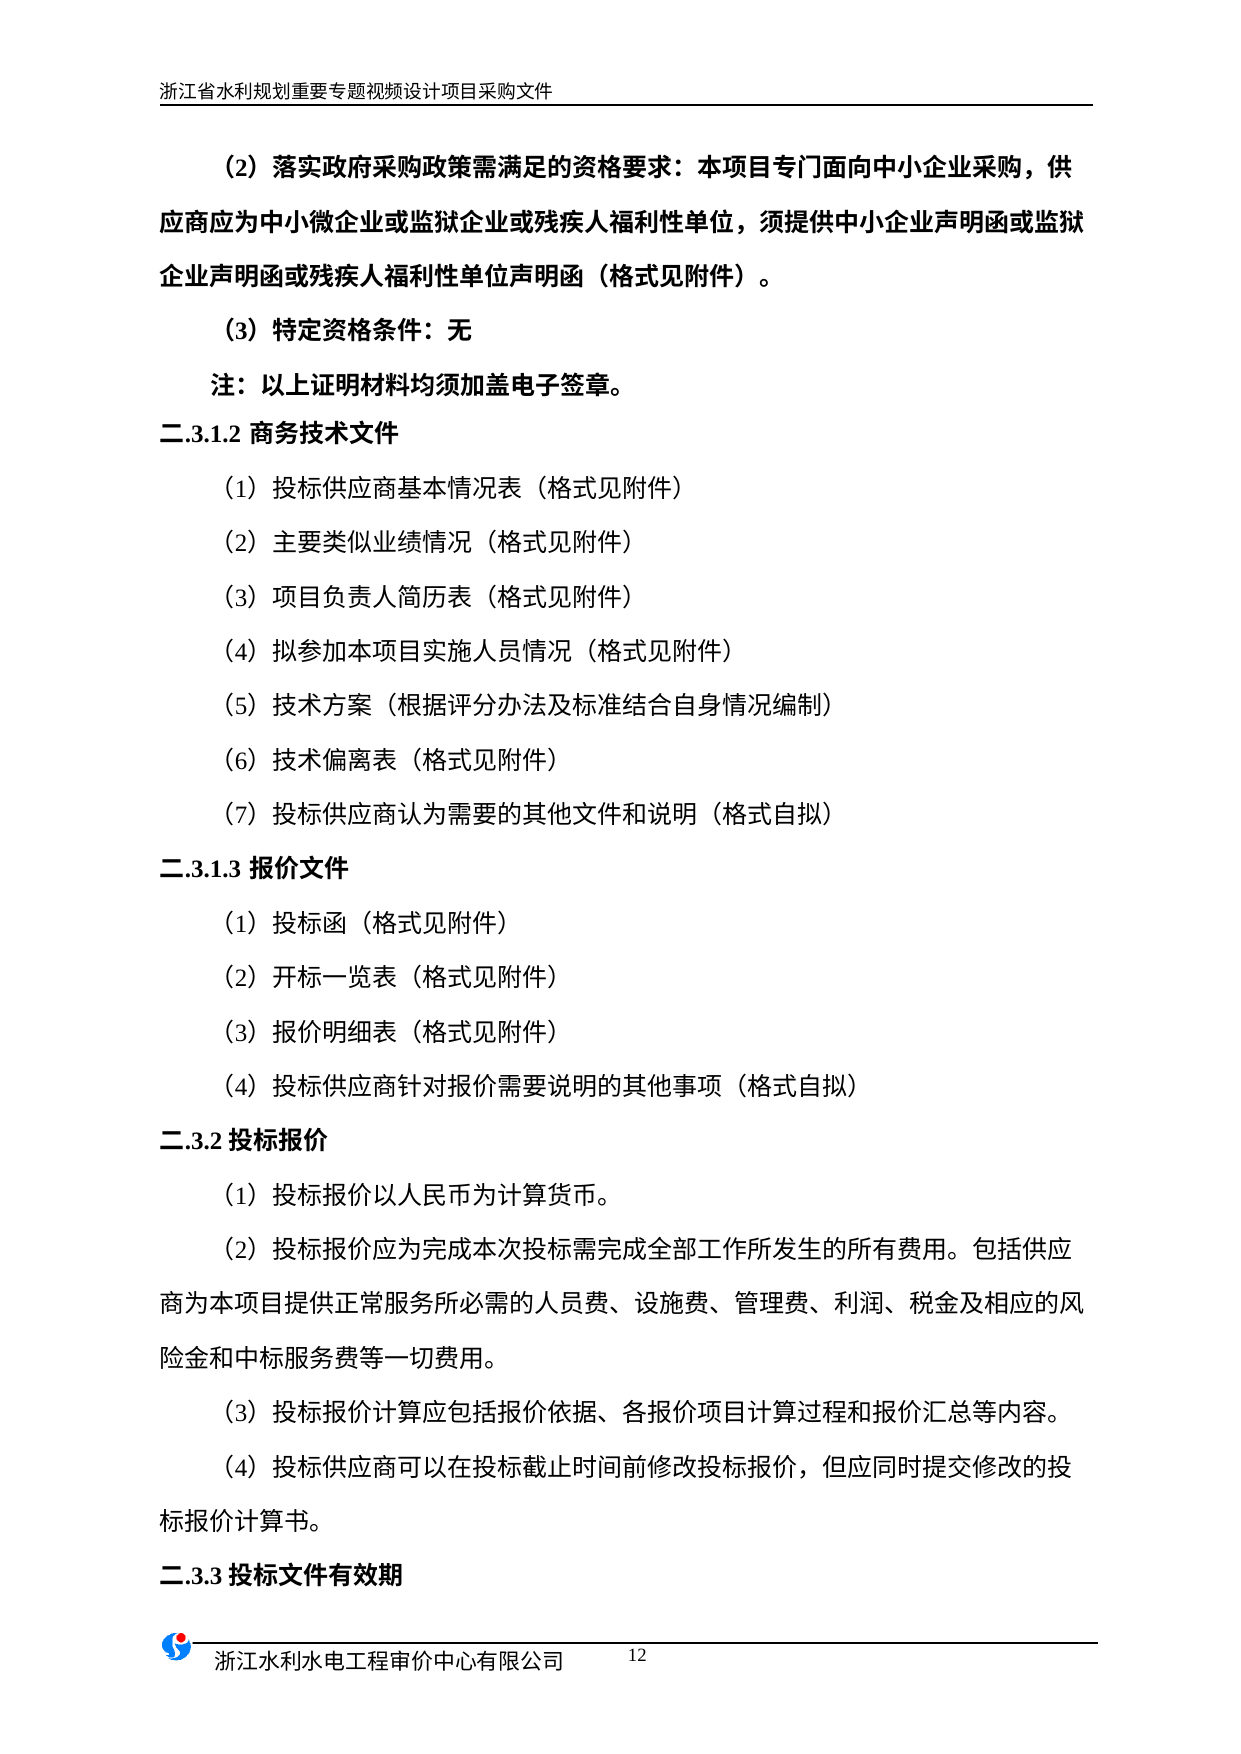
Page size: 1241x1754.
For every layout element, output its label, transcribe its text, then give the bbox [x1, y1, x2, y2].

text （2）投标报价应为完成本次投标需完成全部工作所发生的所有费用。包括供应商为本项目提供正常服务所必需的人员费、设施费、管理费、利润、税金及相应的风险金和中标服务费等一切费用。 [159, 1229, 1093, 1374]
text （2）主要类似业绩情况（格式见附件） [159, 523, 1093, 559]
text （3）报价明细表（格式见附件） [159, 1012, 1093, 1048]
text （4）投标供应商可以在投标截止时间前修改投标报价，但应同时提交修改的投标报价计算书。 [159, 1447, 1093, 1538]
text （4）拟参加本项目实施人员情况（格式见附件） [159, 631, 1093, 668]
text （3）特定资格条件：无 [159, 311, 1093, 347]
subtitle 报价文件 [159, 849, 1093, 885]
picture [159, 1631, 193, 1661]
text （6）技术偏离表（格式见附件） [159, 740, 1093, 776]
text （2）落实政府采购政策需满足的资格要求：本项目专门面向中小企业采购，供应商应为中小微企业或监狱企业或残疾人福利性单位，须提供中小企业声明函或监狱企业声明函或残疾人福利性单位声明函（格式见附件）。 [159, 148, 1093, 293]
subtitle 投标报价 [159, 1121, 1093, 1157]
text （5）技术方案（根据评分办法及标准结合自身情况编制） [159, 686, 1093, 722]
text （7）投标供应商认为需要的其他文件和说明（格式自拟） [159, 794, 1093, 831]
subtitle 商务技术文件 [159, 414, 1093, 450]
text （1）投标报价以人民币为计算货币。 [159, 1175, 1093, 1211]
subtitle 投标文件有效期 [159, 1556, 1093, 1592]
text （4）投标供应商针对报价需要说明的其他事项（格式自拟） [159, 1066, 1093, 1103]
text （3）投标报价计算应包括报价依据、各报价项目计算过程和报价汇总等内容。 [159, 1393, 1093, 1429]
text （1）投标函（格式见附件） [159, 903, 1093, 939]
text （1）投标供应商基本情况表（格式见附件） [159, 468, 1093, 504]
text （2）开标一览表（格式见附件） [159, 958, 1093, 994]
text （3）项目负责人简历表（格式见附件） [159, 577, 1093, 613]
text 注：以上证明材料均须加盖电子签章。 [159, 365, 1093, 401]
